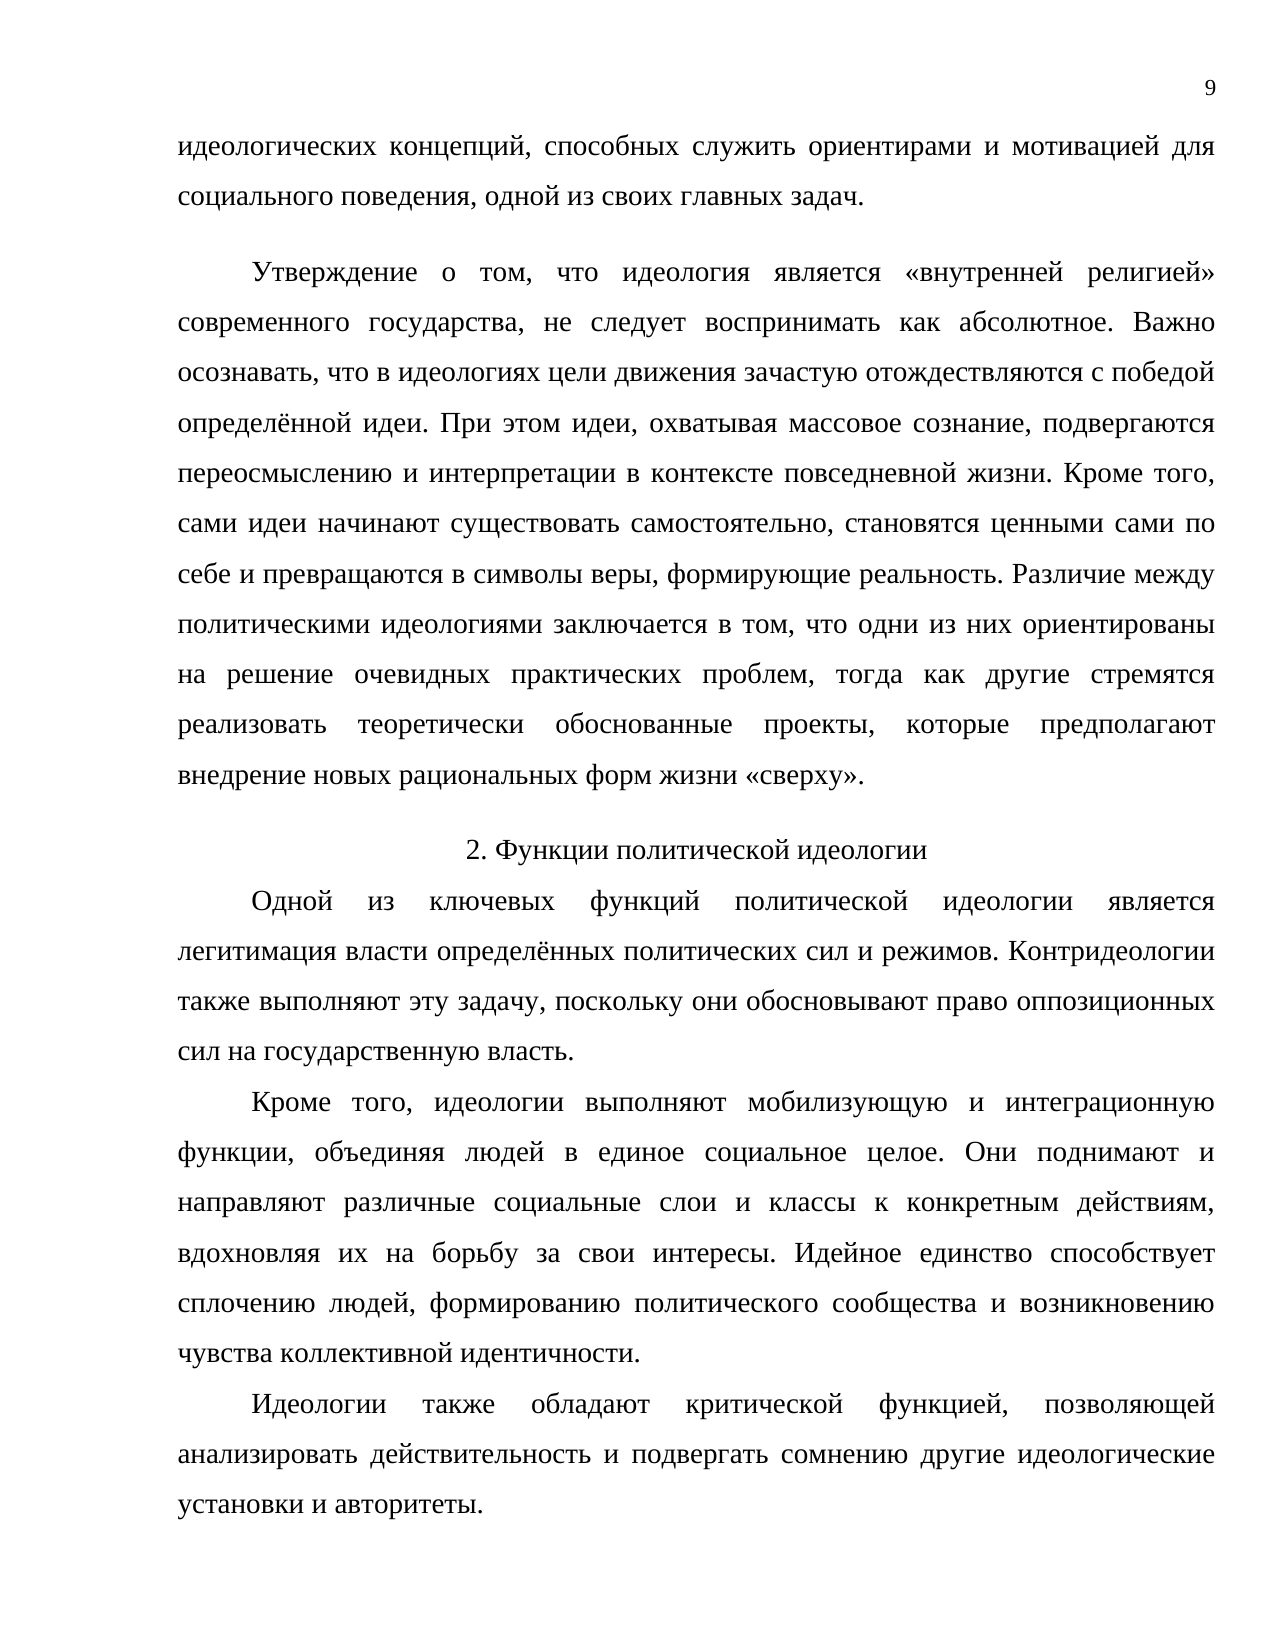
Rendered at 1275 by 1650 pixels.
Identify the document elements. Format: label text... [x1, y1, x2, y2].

text Утверждение о том, что идеология является «внутренней религией» современного государства, не следует воспринимать как абсолютное. Важно осознавать, что в идеологиях цели движения зачастую отождествляются с победой определённой идеи. При этом идеи, охватывая массовое сознание, подвергаются переосмыслению и интерпретации в контексте повседневной жизни. Кроме того, сами идеи начинают существовать самостоятельно, становятся ценными сами по себе и превращаются в символы веры, формирующие реальность. Различие между политическими идеологиями заключается в том, что одни из них ориентированы на решение очевидных практических проблем, тогда как другие стремятся реализовать теоретически обоснованные проекты, которые предполагают внедрение новых рациональных форм жизни «сверху». [177, 254, 1216, 791]
text Одной из ключевых функций политической идеологии является легитимация власти определённых политических сил и режимов. Контридеологии также выполняют эту задачу, поскольку они обосновывают право оппозиционных сил на государственную власть. [177, 883, 1216, 1067]
text Идеологии также обладают критической функцией, позволяющей анализировать действительность и подвергать сомнению другие идеологические установки и авторитеты. [177, 1386, 1216, 1520]
text Кроме того, идеологии выполняют мобилизующую и интеграционную функции, объединяя людей в единое социальное целое. Они поднимают и направляют различные социальные слои и классы к конкретным действиям, вдохновляя их на борьбу за свои интересы. Идейное единство способствует сплочению людей, формированию политического сообщества и возникновению чувства коллективной идентичности. [177, 1084, 1216, 1369]
subtitle 2. Функции политической идеологии [177, 832, 1216, 866]
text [177, 128, 1216, 212]
